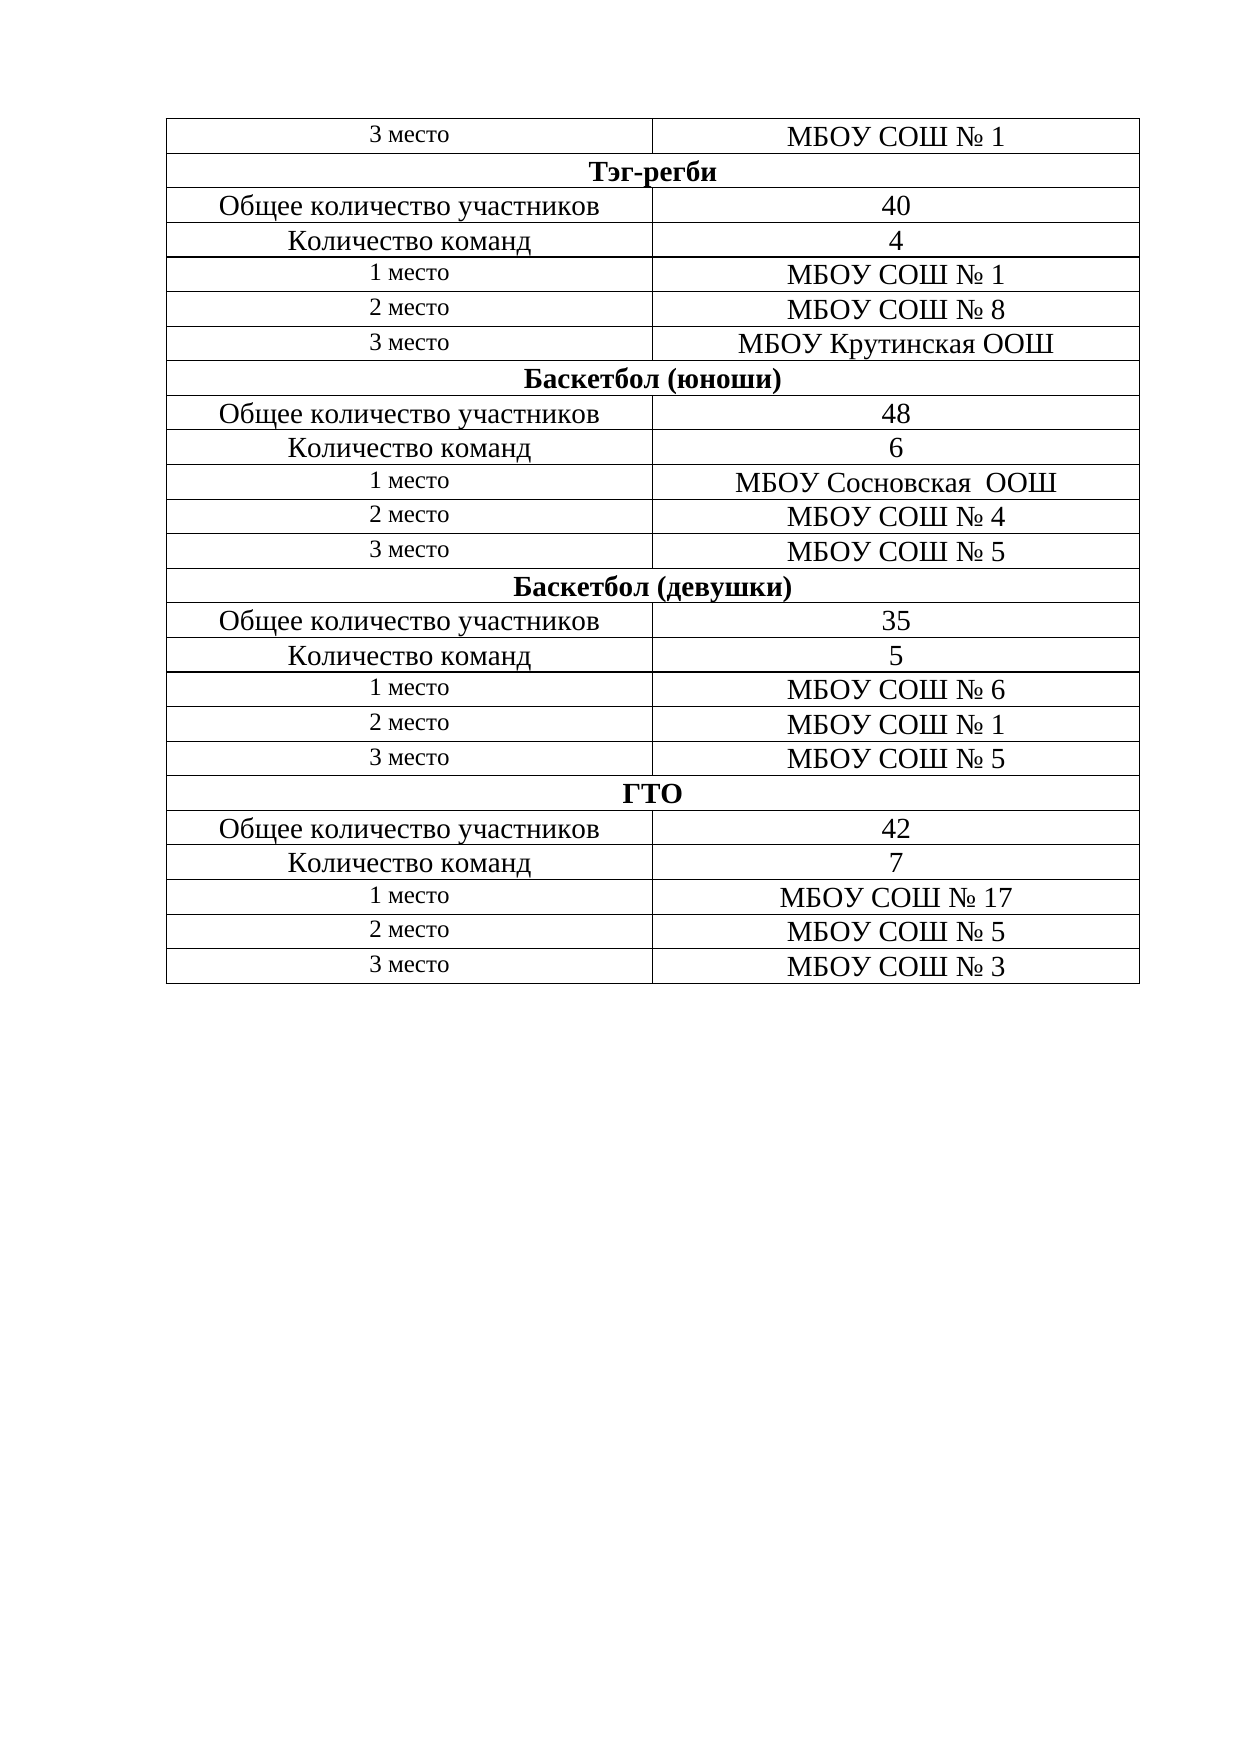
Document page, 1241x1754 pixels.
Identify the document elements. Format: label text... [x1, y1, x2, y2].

table_cell Общее количество участников [167, 188, 652, 222]
table_cell МБОУ СОШ № 1 [653, 119, 1139, 153]
table_cell МБОУ СОШ № 6 [653, 673, 1139, 706]
table_cell 2 место [167, 915, 652, 948]
table_cell МБОУ СОШ № 1 [653, 258, 1139, 291]
table_cell 6 [653, 430, 1139, 464]
table_cell МБОУ Крутинская ООШ [653, 327, 1139, 360]
table_cell 3 место [167, 742, 652, 775]
table_cell Количество команд [167, 223, 652, 256]
table_cell Количество команд [167, 638, 652, 671]
table_cell МБОУ СОШ № 17 [653, 880, 1139, 913]
table_cell 2 место [167, 707, 652, 741]
table_cell 4 [653, 223, 1139, 256]
table_cell МБОУ СОШ № 4 [653, 500, 1139, 533]
table_cell Общее количество участников [167, 811, 652, 844]
table_cell 1 место [167, 880, 652, 913]
table_cell 48 [653, 396, 1139, 429]
table_cell 35 [653, 603, 1139, 637]
table_cell 2 место [167, 500, 652, 533]
table_cell 7 [653, 845, 1139, 879]
table_cell МБОУ СОШ № 3 [653, 949, 1139, 983]
table_cell 1 место [167, 465, 652, 498]
table_cell Количество команд [167, 430, 652, 464]
table_cell 3 место [167, 534, 652, 568]
table_cell МБОУ СОШ № 5 [653, 534, 1139, 568]
table_cell 2 место [167, 292, 652, 326]
table_cell МБОУ СОШ № 5 [653, 915, 1139, 948]
table_cell Количество команд [167, 845, 652, 879]
table_cell 1 место [167, 673, 652, 706]
table_cell МБОУ СОШ № 1 [653, 707, 1139, 741]
table_cell МБОУ СОШ № 5 [653, 742, 1139, 775]
table_cell 5 [653, 638, 1139, 671]
table_cell Общее количество участников [167, 603, 652, 637]
table_cell 3 место [167, 327, 652, 360]
table_cell 42 [653, 811, 1139, 844]
table_cell Баскетбол (девушки) [167, 569, 1139, 602]
table_cell ГТО [167, 776, 1139, 810]
table_cell 3 место [167, 949, 652, 983]
table_cell 40 [653, 188, 1139, 222]
table_cell Тэг-регби [167, 154, 1139, 187]
table_cell 1 место [167, 258, 652, 291]
table_cell Общее количество участников [167, 396, 652, 429]
table_cell 3 место [167, 119, 652, 153]
table_cell Баскетбол (юноши) [167, 361, 1139, 395]
table_cell МБОУ Сосновская ООШ [653, 465, 1139, 498]
table_cell МБОУ СОШ № 8 [653, 292, 1139, 326]
